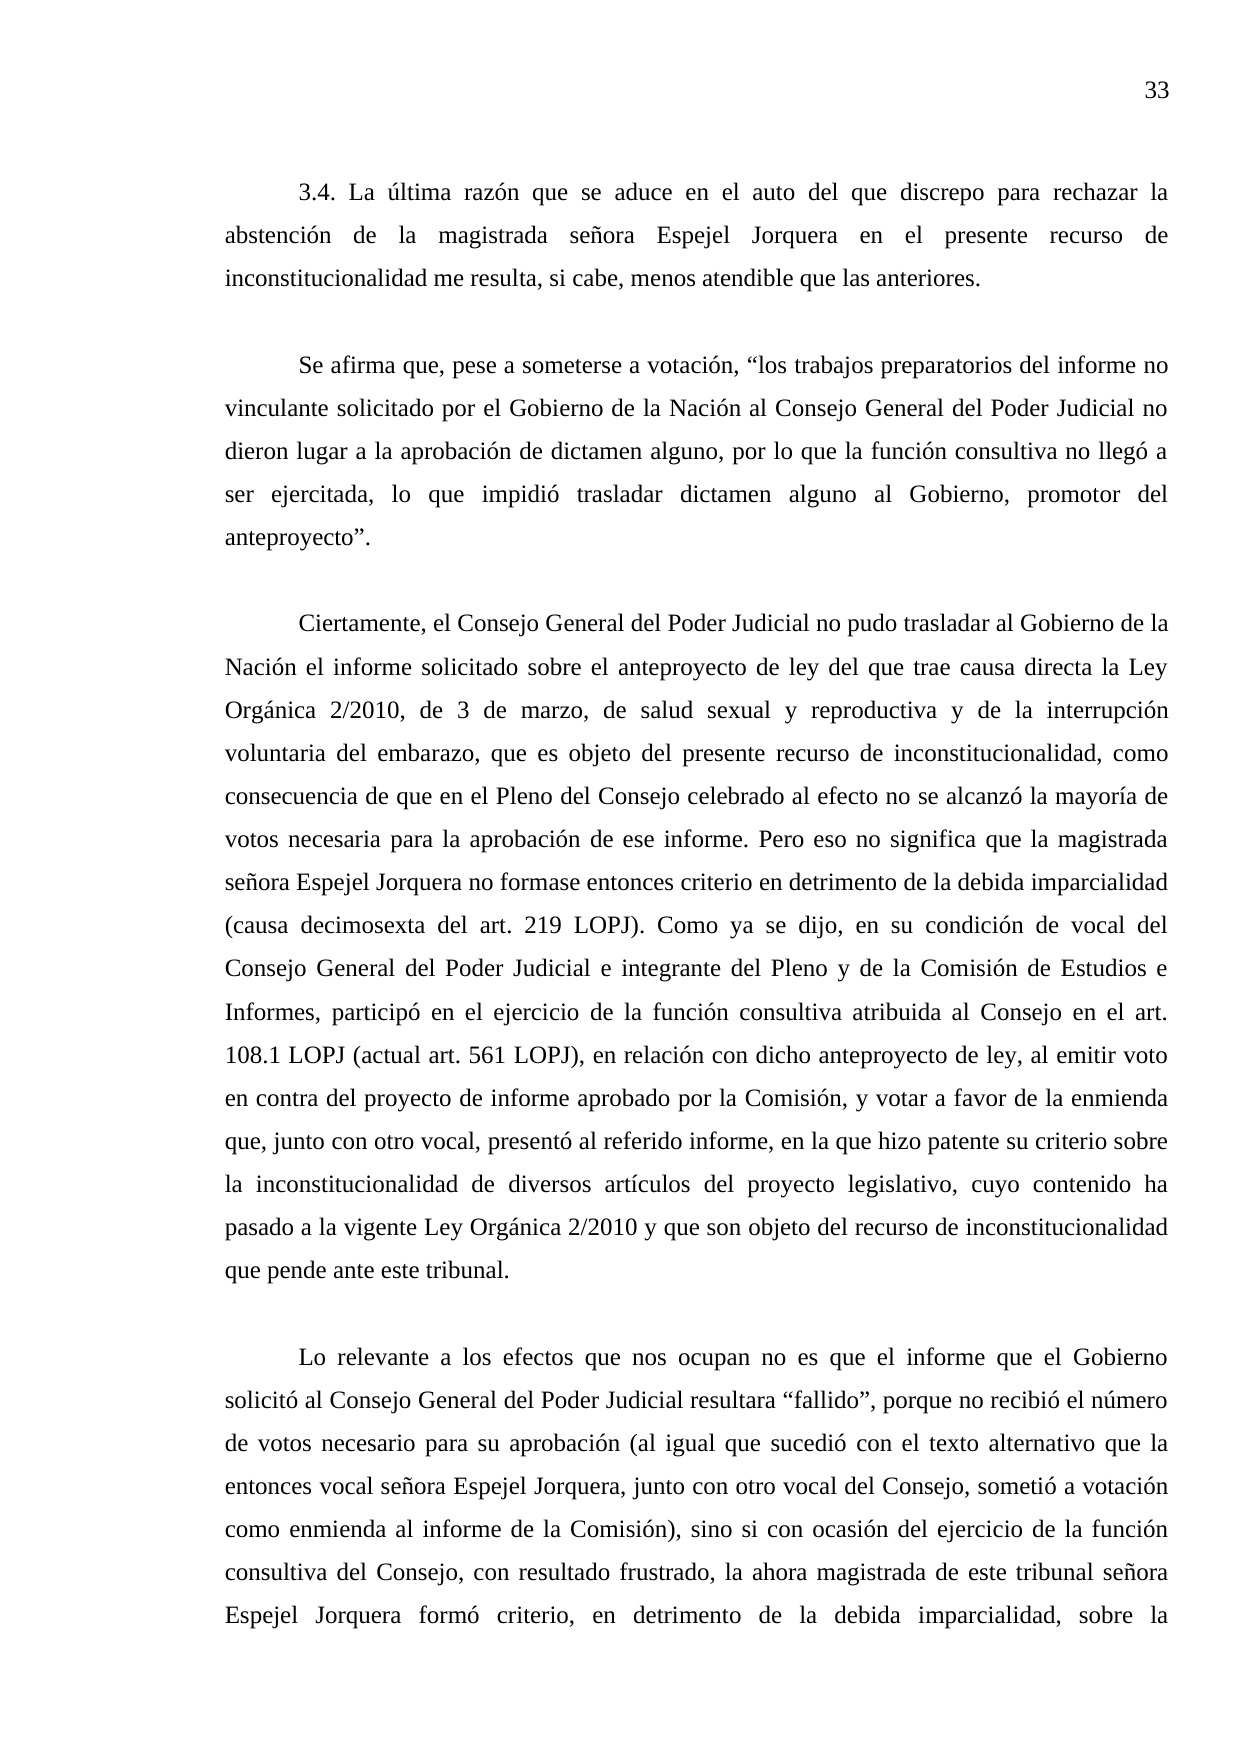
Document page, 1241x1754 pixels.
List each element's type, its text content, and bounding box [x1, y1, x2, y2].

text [224, 1342, 1169, 1629]
text Se afirma que, pese a someterse a votación, “los trabajos preparatorios del informe no vinculante solicitado por el Gobierno de la Nación al Consejo General del Poder Judicial no dieron lugar a la aprobación de dictamen alguno, por lo que la función consultiva no llegó a ser ejercitada, lo que impidió trasladar dictamen alguno al Gobierno, promotor del anteproyecto”. [224, 350, 1169, 551]
text 3.4. La última razón que se aduce en el auto del que discrepo para rechazar la abstención de la magistrada señora Espejel Jorquera en el presente recurso de inconstitucionalidad me resulta, si cabe, menos atendible que las anteriores. [224, 177, 1169, 292]
text Ciertamente, el Consejo General del Poder Judicial no pudo trasladar al Gobierno de la Nación el informe solicitado sobre el anteproyecto de ley del que trae causa directa la Ley Orgánica 2/2010, de 3 de marzo, de salud sexual y reproductiva y de la interrupción voluntaria del embarazo, que es objeto del presente recurso de inconstitucionalidad, como consecuencia de que en el Pleno del Consejo celebrado al efecto no se alcanzó la mayoría de votos necesaria para la aprobación de ese informe. Pero eso no significa que la magistrada señora Espejel Jorquera no formase entonces criterio en detrimento de la debida imparcialidad (causa decimosexta del art. 219 LOPJ). Como ya se dijo, en su condición de vocal del Consejo General del Poder Judicial e integrante del Pleno y de la Comisión de Estudios e Informes, participó en el ejercicio de la función consultiva atribuida al Consejo en el art. 108.1 LOPJ (actual art. 561 LOPJ), en relación con dicho anteproyecto de ley, al emitir voto en contra del proyecto de informe aprobado por la Comisión, y votar a favor de la enmienda que, junto con otro vocal, presentó al referido informe, en la que hizo patente su criterio sobre la inconstitucionalidad de diversos artículos del proyecto legislativo, cuyo contenido ha pasado a la vigente Ley Orgánica 2/2010 y que son objeto del recurso de inconstitucionalidad que pende ante este tribunal. [224, 608, 1169, 1284]
